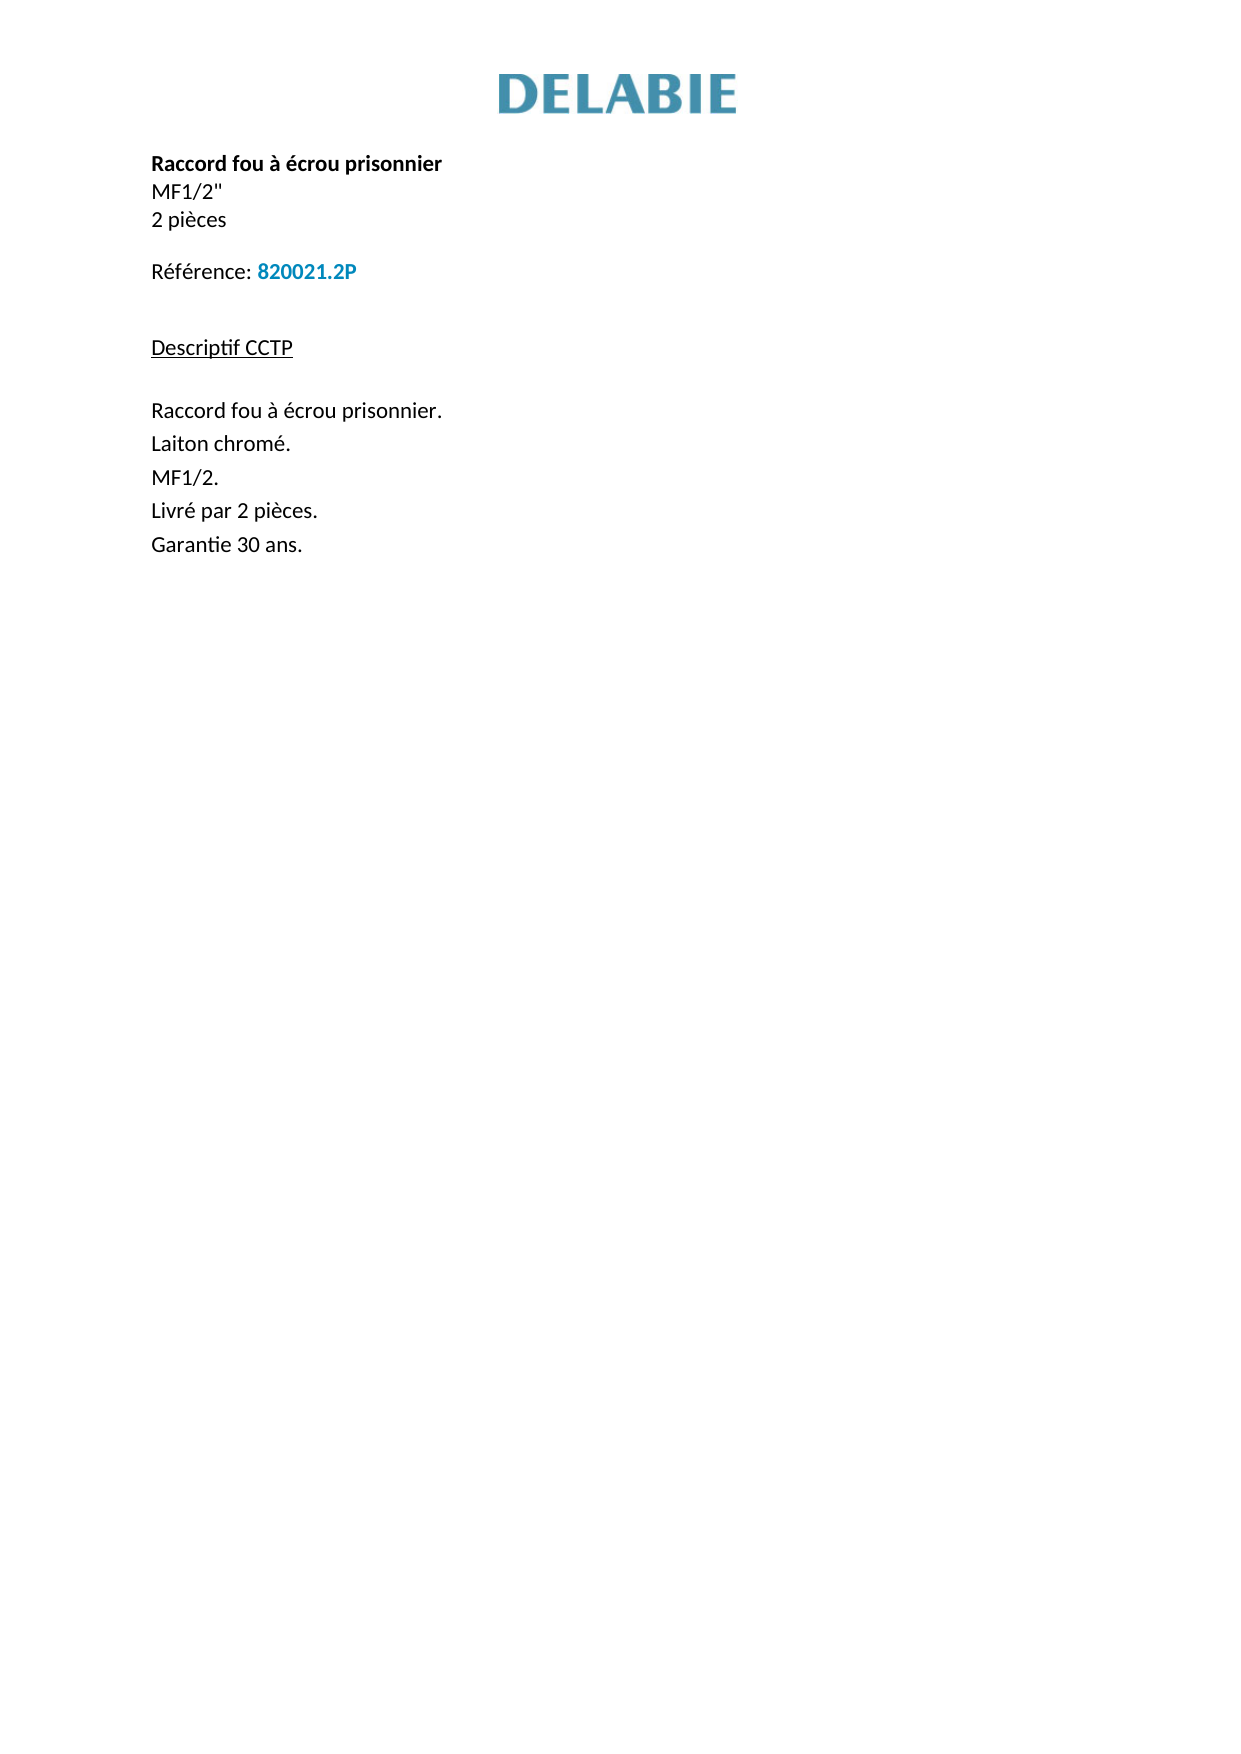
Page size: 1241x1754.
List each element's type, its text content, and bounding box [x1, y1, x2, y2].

text Raccord fou à écrou prisonnier [151, 149, 1084, 177]
text 2 pièces [151, 205, 1084, 233]
text Laiton chromé. [151, 429, 1084, 458]
text Livré par 2 pièces. [151, 497, 1084, 525]
text Garantie 30 ans. [151, 530, 1084, 558]
text MF1/2. [151, 463, 1084, 491]
text Descriptif CCTP [151, 333, 1084, 361]
text Référence: 820021.2P [151, 257, 1084, 285]
text Raccord fou à écrou prisonnier. [151, 396, 1084, 424]
text MF1/2" [151, 177, 1084, 205]
picture [497, 74, 738, 114]
